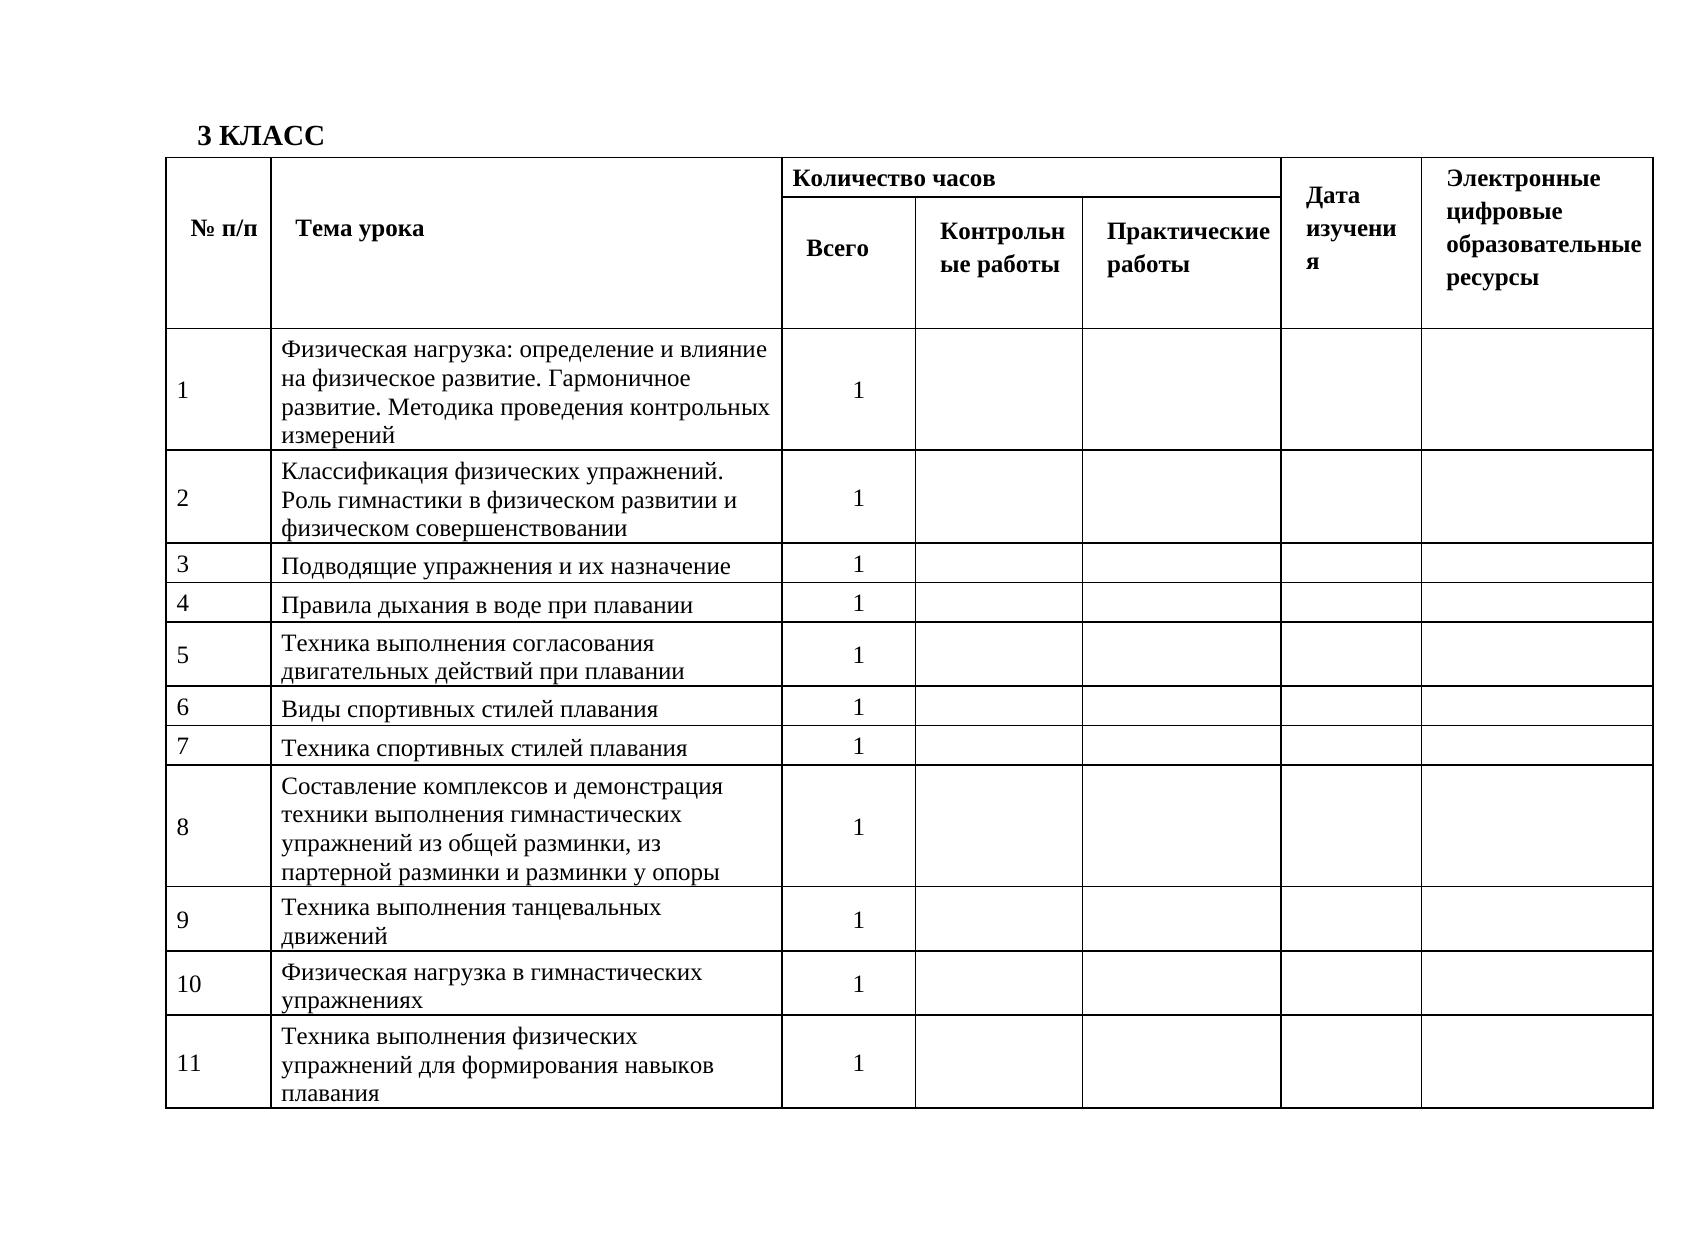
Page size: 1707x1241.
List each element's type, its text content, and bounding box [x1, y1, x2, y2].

table_cell [1282, 451, 1421, 542]
table_cell [1083, 329, 1280, 449]
table_cell [1422, 952, 1652, 1014]
table_cell [916, 726, 1082, 764]
table_header № п/п [167, 158, 270, 327]
table_cell [1422, 329, 1652, 449]
table_cell 11 [167, 1016, 270, 1107]
table_cell [916, 887, 1082, 950]
table_cell [1282, 583, 1421, 621]
table_cell [1282, 687, 1421, 724]
table_cell Правила дыхания в воде при плавании [272, 583, 781, 621]
table_cell Составление комплексов и демонстрация техники выполнения гимнастических упражнений из общей разминки, из партерной разминки и разминки у опоры [272, 766, 781, 886]
table_cell 9 [167, 887, 270, 950]
table_cell Техника выполнения физических упражнений для формирования навыков плавания [272, 1016, 781, 1107]
table_cell [916, 952, 1082, 1014]
table_cell 8 [167, 766, 270, 886]
table_cell [1282, 329, 1421, 449]
table_cell [916, 623, 1082, 685]
text 3 КЛАСС [190, 118, 1618, 152]
table_cell 3 [167, 544, 270, 582]
table_cell Физическая нагрузка в гимнастических упражнениях [272, 952, 781, 1014]
table_cell [916, 687, 1082, 724]
table_header Электронные цифровые образовательные ресурсы [1422, 158, 1652, 327]
table_header Тема урока [272, 158, 781, 327]
table_cell [916, 329, 1082, 449]
table_cell Контрольные работы [916, 198, 1082, 327]
table_cell [1083, 952, 1280, 1014]
table_cell 1 [167, 329, 270, 449]
table_cell [1282, 544, 1421, 582]
table_cell 1 [783, 887, 915, 950]
table_cell Практические работы [1083, 198, 1280, 327]
table_cell 5 [167, 623, 270, 685]
table_cell [1282, 623, 1421, 685]
table_cell 4 [167, 583, 270, 621]
table_cell [1282, 887, 1421, 950]
table_cell [1282, 726, 1421, 764]
table_cell [1083, 583, 1280, 621]
table_cell [1422, 726, 1652, 764]
table_cell 1 [783, 583, 915, 621]
table_cell [1422, 766, 1652, 886]
table_header Дата изучения [1282, 158, 1421, 327]
table_cell [1422, 687, 1652, 724]
table_cell 10 [167, 952, 270, 1014]
table_cell 1 [783, 952, 915, 1014]
table_cell Виды спортивных стилей плавания [272, 687, 781, 724]
table_cell [1083, 544, 1280, 582]
table_cell 1 [783, 451, 915, 542]
table_cell 1 [783, 623, 915, 685]
table_cell Классификация физических упражнений. Роль гимнастики в физическом развитии и физическом совершенствовании [272, 451, 781, 542]
table_cell [1422, 1016, 1652, 1107]
table_cell [916, 451, 1082, 542]
table_cell [1282, 766, 1421, 886]
table_cell 7 [167, 726, 270, 764]
table_cell 1 [783, 726, 915, 764]
table_cell [916, 544, 1082, 582]
table_cell 1 [783, 766, 915, 886]
table_cell [1083, 766, 1280, 886]
table_cell [1083, 887, 1280, 950]
table_cell [1083, 687, 1280, 724]
table_cell 1 [783, 329, 915, 449]
table_cell Техника выполнения танцевальных движений [272, 887, 781, 950]
table_cell 1 [783, 687, 915, 724]
table_cell [916, 583, 1082, 621]
table_cell [1422, 583, 1652, 621]
table_cell Физическая нагрузка: определение и влияние на физическое развитие. Гармоничное развитие. Методика проведения контрольных измерений [272, 329, 781, 449]
table_cell 2 [167, 451, 270, 542]
table_cell [1083, 451, 1280, 542]
table_cell [916, 766, 1082, 886]
table_cell [1083, 623, 1280, 685]
table_cell [1083, 726, 1280, 764]
table_cell [1282, 1016, 1421, 1107]
table_cell 1 [783, 1016, 915, 1107]
table_header Количество часов [783, 158, 1280, 196]
table_cell [1422, 451, 1652, 542]
table_cell Подводящие упражнения и их назначение [272, 544, 781, 582]
table_cell [916, 1016, 1082, 1107]
table_cell [1422, 544, 1652, 582]
table_cell [1422, 623, 1652, 685]
table_cell Всего [783, 198, 915, 327]
table_cell Техника выполнения согласования двигательных действий при плавании [272, 623, 781, 685]
table_cell Техника спортивных стилей плавания [272, 726, 781, 764]
table_cell 1 [783, 544, 915, 582]
table_cell [1422, 887, 1652, 950]
table_cell [1083, 1016, 1280, 1107]
table_cell 6 [167, 687, 270, 724]
table_cell [1282, 952, 1421, 1014]
